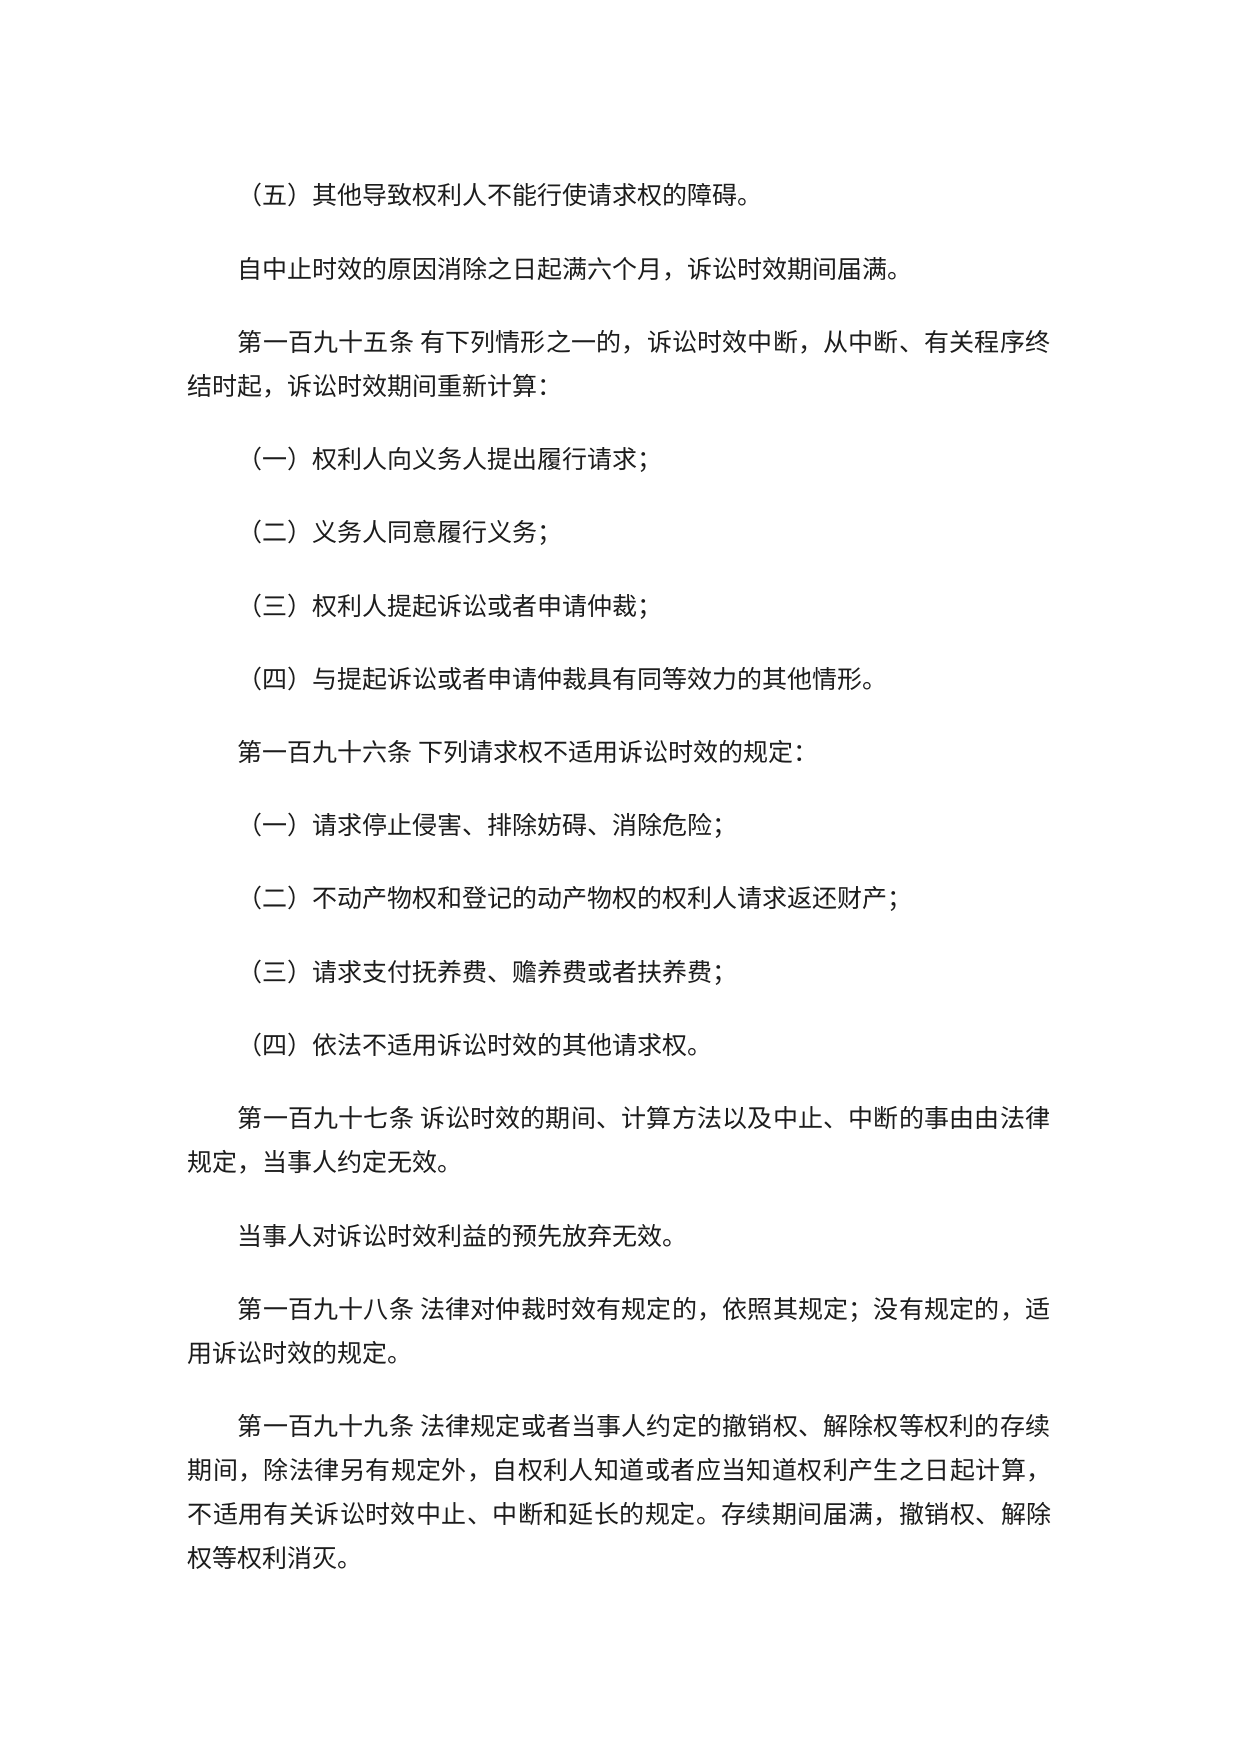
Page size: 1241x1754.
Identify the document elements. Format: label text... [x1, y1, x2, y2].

text （二）不动产物权和登记的动产物权的权利人请求返还财产； [187, 875, 1053, 919]
text （二）义务人同意履行义务； [187, 509, 1053, 553]
text （五）其他导致权利人不能行使请求权的障碍。 [187, 172, 1053, 216]
text 第一百九十七条 诉讼时效的期间、计算方法以及中止、中断的事由由法律规定，当事人约定无效。 [187, 1095, 1053, 1183]
text （三）权利人提起诉讼或者申请仲裁； [187, 582, 1053, 626]
text 第一百九十六条 下列请求权不适用诉讼时效的规定： [187, 729, 1053, 773]
text （一）权利人向义务人提出履行请求； [187, 436, 1053, 480]
text 第一百九十八条 法律对仲裁时效有规定的，依照其规定；没有规定的，适用诉讼时效的规定。 [187, 1285, 1053, 1373]
text 第一百九十五条 有下列情形之一的，诉讼时效中断，从中断、有关程序终结时起，诉讼时效期间重新计算： [187, 318, 1053, 407]
text （一）请求停止侵害、排除妨碍、消除危险； [187, 802, 1053, 846]
text 当事人对诉讼时效利益的预先放弃无效。 [187, 1212, 1053, 1256]
text （四）依法不适用诉讼时效的其他请求权。 [187, 1022, 1053, 1066]
text （三）请求支付抚养费、赡养费或者扶养费； [187, 948, 1053, 992]
text 自中止时效的原因消除之日起满六个月，诉讼时效期间届满。 [187, 245, 1053, 289]
text （四）与提起诉讼或者申请仲裁具有同等效力的其他情形。 [187, 655, 1053, 699]
text 第一百九十九条 法律规定或者当事人约定的撤销权、解除权等权利的存续期间，除法律另有规定外，自权利人知道或者应当知道权利产生之日起计算，不适用有关诉讼时效中止、中断和延长的规定。存续期间届满，撤销权、解除权等权利消灭。 [187, 1403, 1053, 1579]
